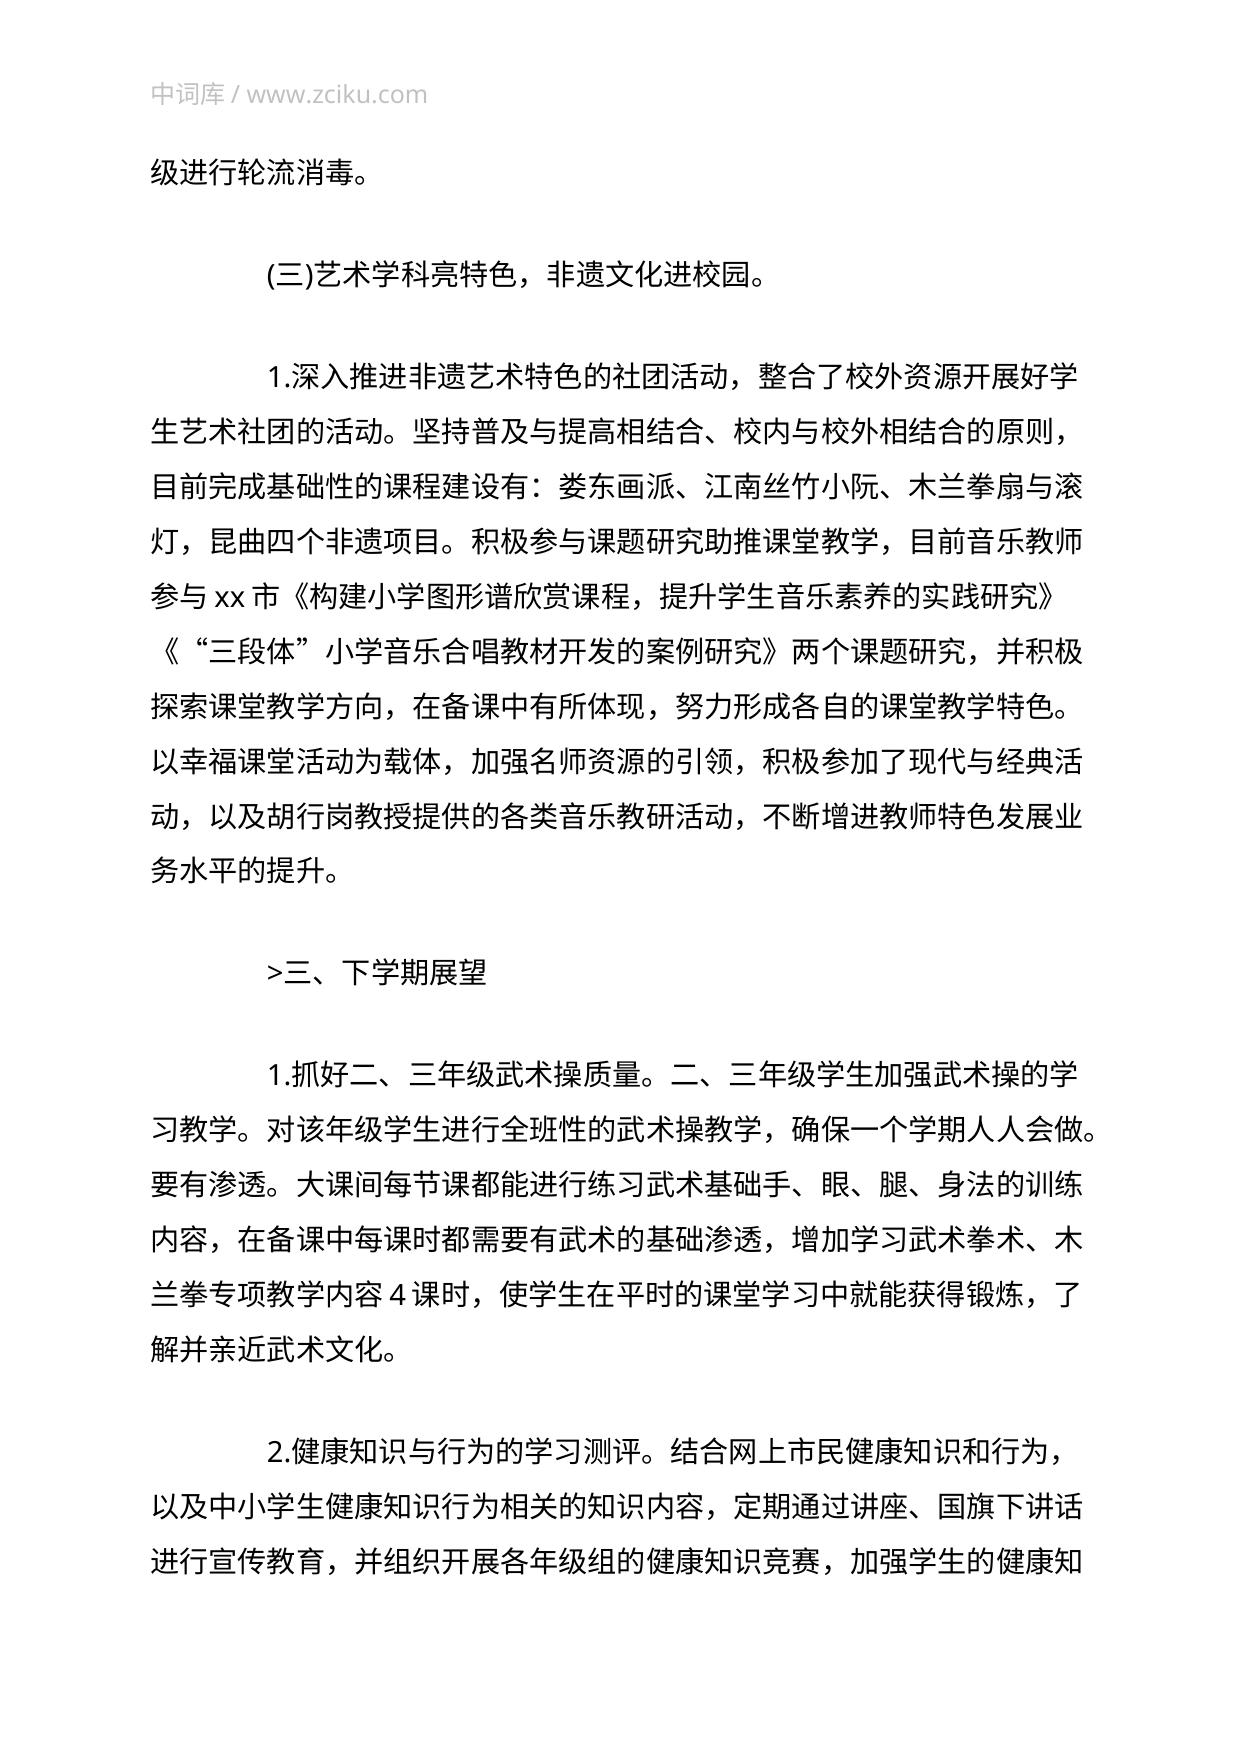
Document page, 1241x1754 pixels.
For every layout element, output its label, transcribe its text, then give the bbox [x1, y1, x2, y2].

text (三)艺术学科亮特色，非遗文化进校园。 [150, 252, 1090, 294]
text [150, 1428, 1090, 1580]
text >三、下学期展望 [150, 950, 1090, 992]
text 1.深入推进非遗艺术特色的社团活动，整合了校外资源开展好学生艺术社团的活动。坚持普及与提高相结合、校内与校外相结合的原则，目前完成基础性的课程建设有：娄东画派、江南丝竹小阮、木兰拳扇与滚灯，昆曲四个非遗项目。积极参与课题研究助推课堂教学，目前音乐教师参与xx市《构建小学图形谱欣赏课程，提升学生音乐素养的实践研究》《“三段体”小学音乐合唱教材开发的案例研究》两个课题研究，并积极探索课堂教学方向，在备课中有所体现，努力形成各自的课堂教学特色。以幸福课堂活动为载体，加强名师资源的引领，积极参加了现代与经典活动，以及胡行岗教授提供的各类音乐教研活动，不断增进教师特色发展业务水平的提升。 [150, 354, 1090, 890]
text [150, 150, 1090, 192]
text 1.抓好二、三年级武术操质量。二、三年级学生加强武术操的学习教学。对该年级学生进行全班性的武术操教学，确保一个学期人人会做。要有渗透。大课间每节课都能进行练习武术基础手、眼、腿、身法的训练内容，在备课中每课时都需要有武术的基础渗透，增加学习武术拳术、木兰拳专项教学内容4课时，使学生在平时的课堂学习中就能获得锻炼，了解并亲近武术文化。 [150, 1052, 1090, 1369]
